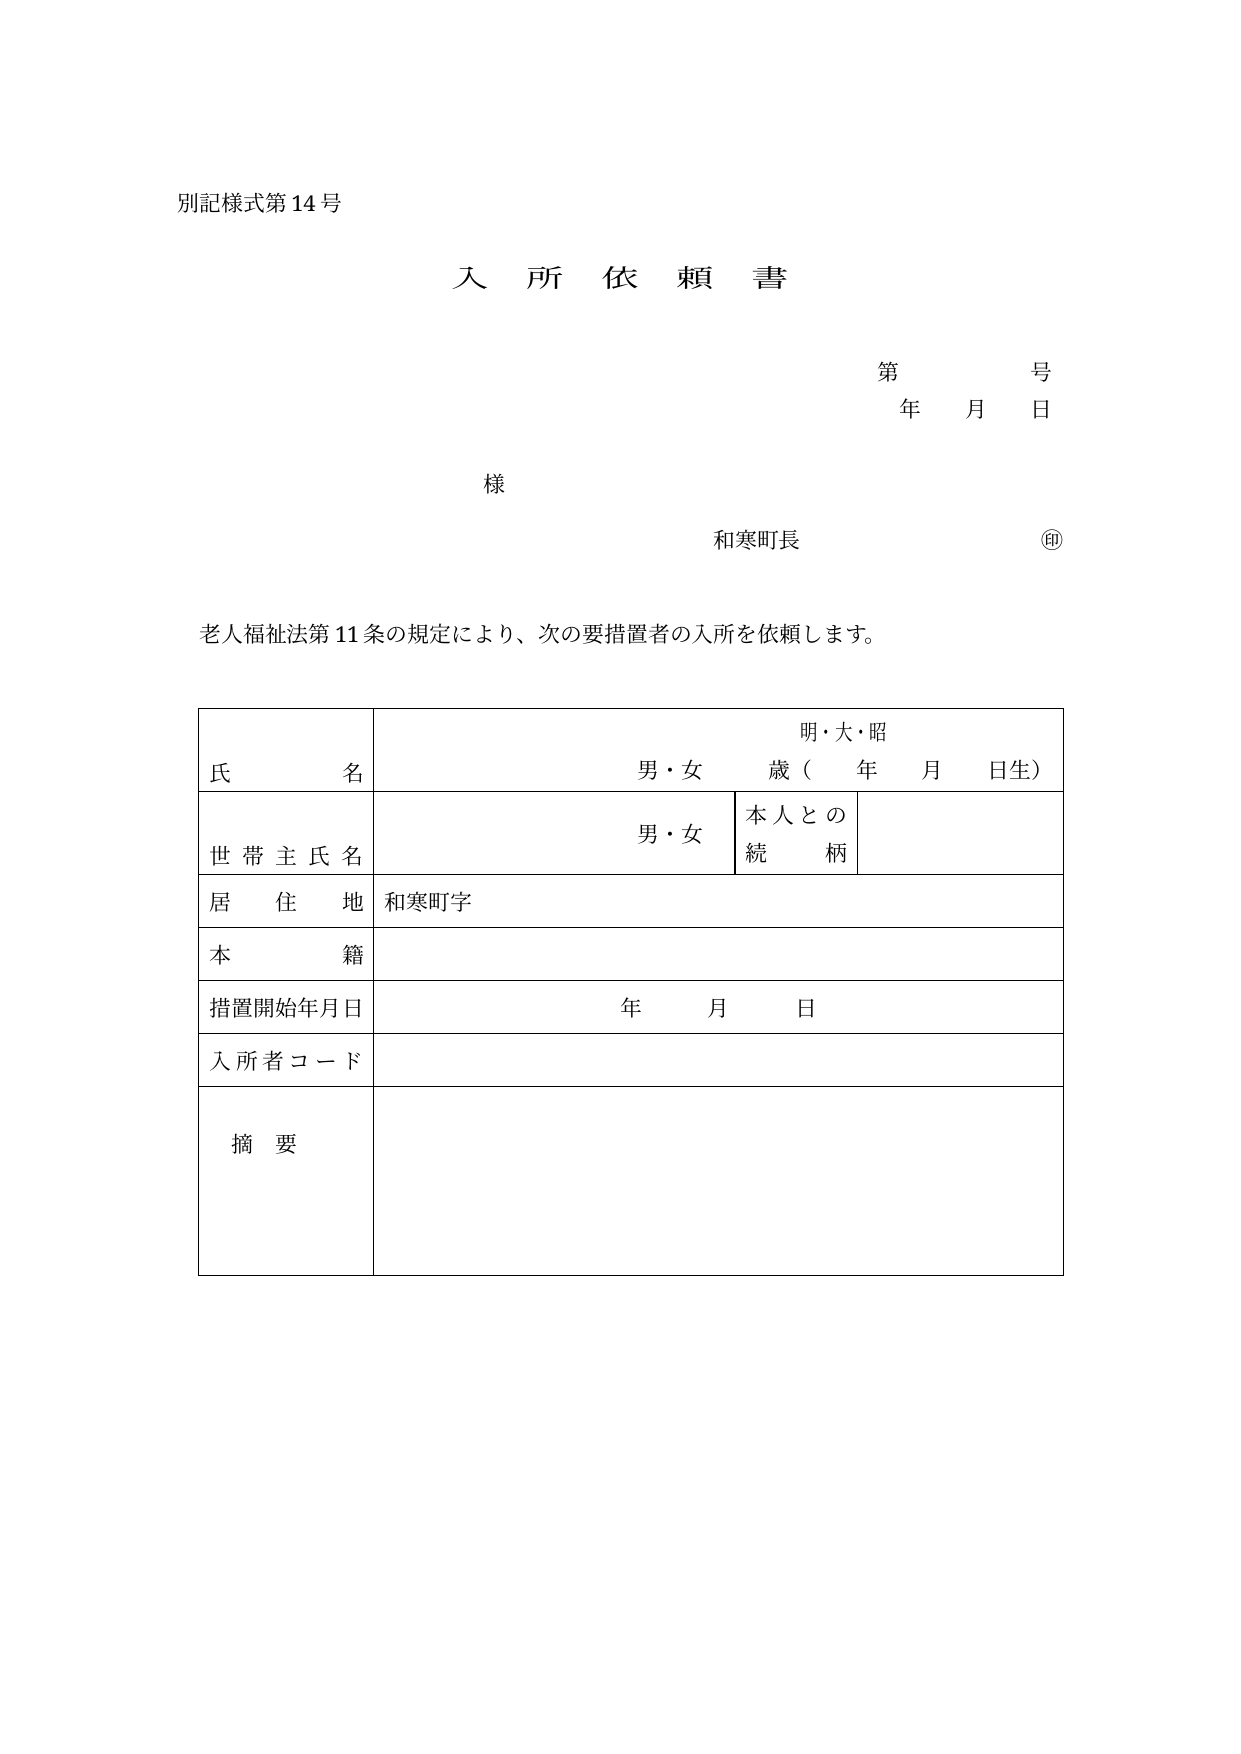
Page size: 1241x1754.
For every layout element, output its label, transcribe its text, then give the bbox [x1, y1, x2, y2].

table_cell 年 月 日 [374, 981, 1063, 1033]
table_cell 男・女 [374, 792, 734, 874]
text 入 所 依 頼 書 [177, 258, 1063, 296]
table_cell [374, 1034, 1063, 1086]
text 様 [483, 464, 1063, 502]
text 年 月 日 [177, 389, 1052, 427]
table_cell 世帯主氏名 [199, 792, 373, 874]
table_header 氏名 [199, 709, 373, 791]
text 第 号 [177, 352, 1052, 389]
table_header 明・大・昭 男・女 歳（ 年 月 日生） [374, 709, 1063, 791]
text 老人福祉法第11条の規定により、次の要措置者の入所を依頼します。 [199, 614, 1063, 652]
table_cell 措置開始年月日 [199, 981, 373, 1033]
table_cell 本籍 [199, 928, 373, 980]
table_cell [374, 928, 1063, 980]
text 別記様式第14号 [177, 183, 1063, 221]
table_cell 居住地 [199, 875, 373, 927]
table_cell 入所者コード [199, 1034, 373, 1086]
table_cell [374, 1087, 1063, 1275]
table_cell [858, 792, 1063, 874]
table_cell 摘 要 [199, 1087, 373, 1275]
table_cell 本人との続柄 [736, 792, 857, 874]
table_cell 和寒町字 [374, 875, 1063, 927]
text 和寒町長 ㊞ [177, 521, 1063, 558]
